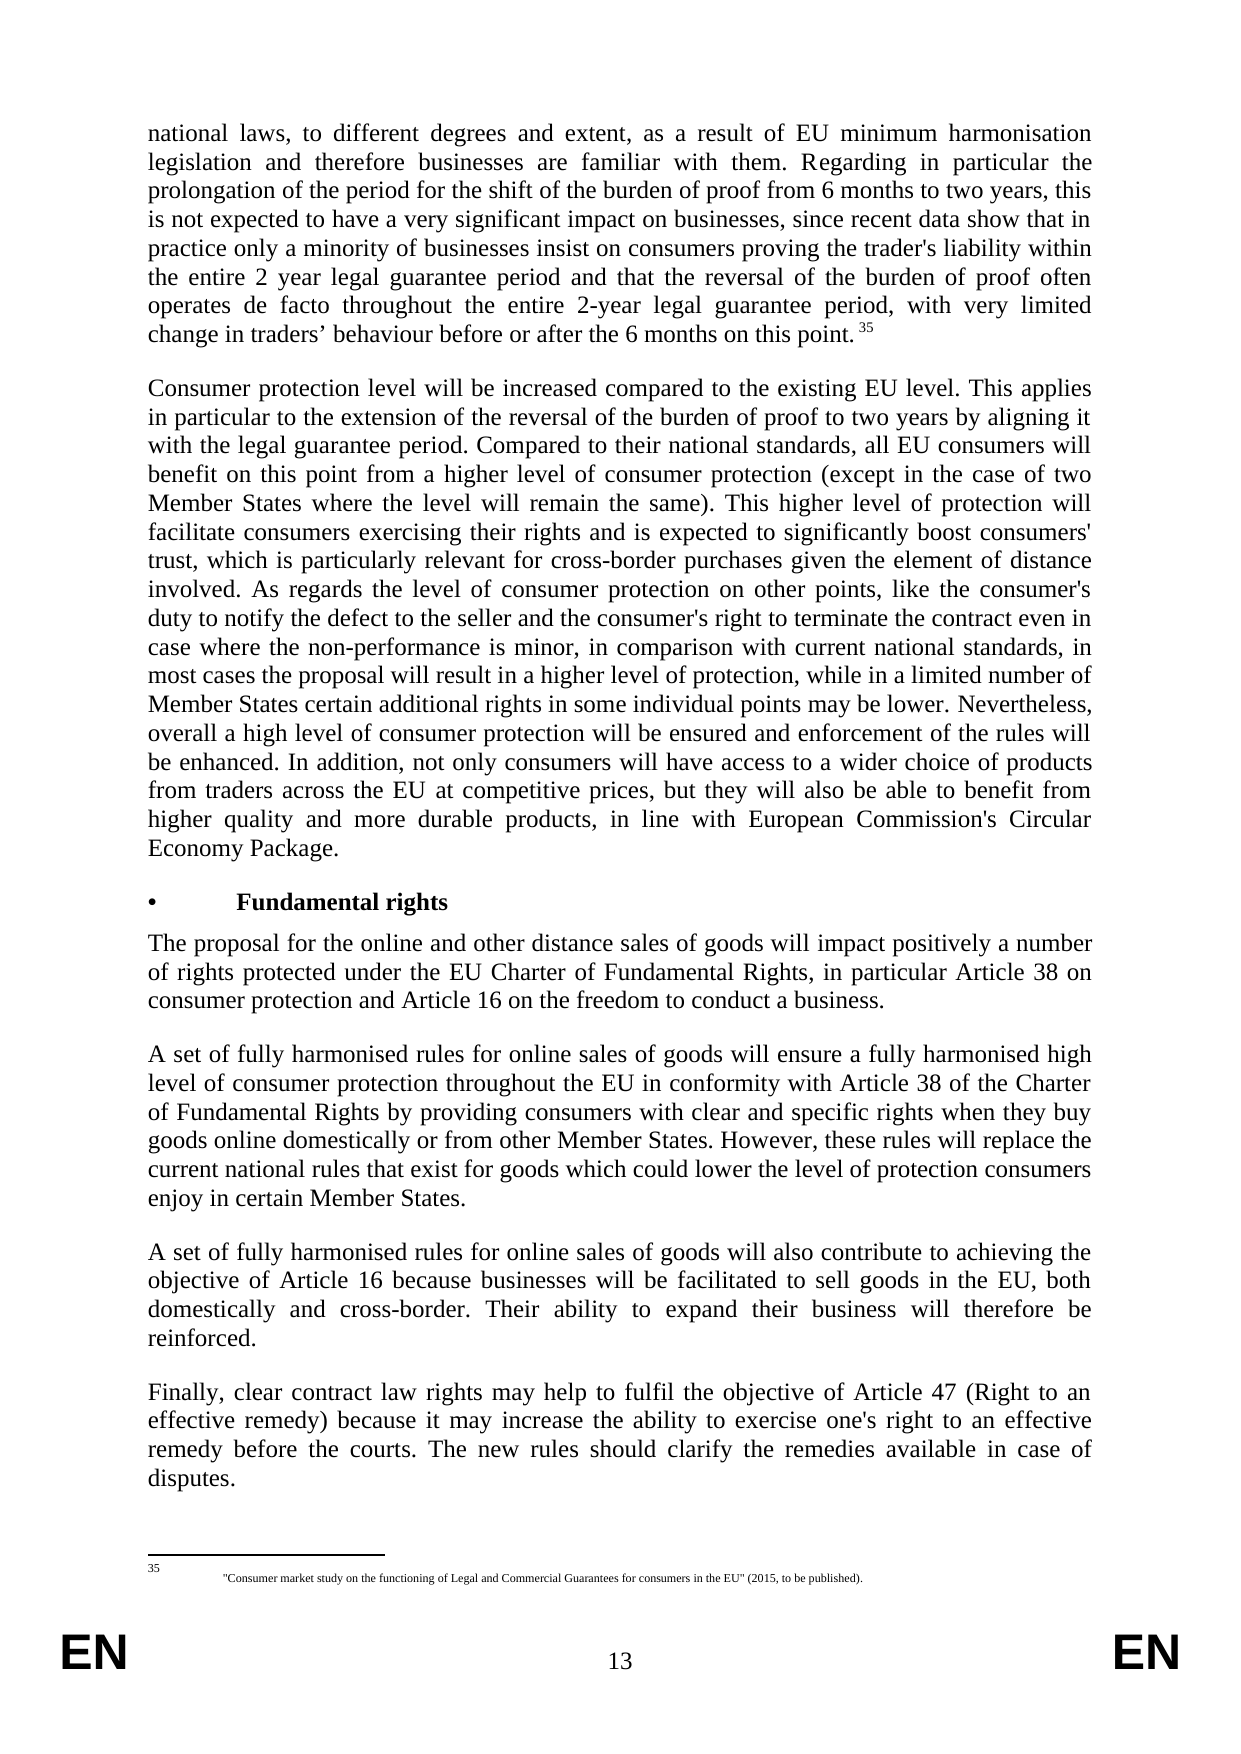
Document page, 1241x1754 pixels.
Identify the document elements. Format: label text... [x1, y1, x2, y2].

text Consumer protection level will be increased compared to the existing EU level. This applies in particular to the extension of the reversal of the burden of proof to two years by aligning it with the legal guarantee period. Compared to their national standards, all EU consumers will benefit on this point from a higher level of consumer protection (except in the case of two Member States where the level will remain the same). This higher level of protection will facilitate consumers exercising their rights and is expected to significantly boost consumers' trust, which is particularly relevant for cross-border purchases given the element of distance involved. As regards the level of consumer protection on other points, like the consumer's duty to notify the defect to the seller and the consumer's right to terminate the contract even in case where the non-performance is minor, in comparison with current national standards, in most cases the proposal will result in a higher level of protection, while in a limited number of Member States certain additional rights in some individual points may be lower. Nevertheless, overall a high level of consumer protection will be ensured and enforcement of the rules will be enhanced. In addition, not only consumers will have access to a wider choice of products from traders across the EU at competitive prices, but they will also be able to benefit from higher quality and more durable products, in line with European Commission's Circular Economy Package. [148, 373, 1093, 862]
text Finally, clear contract law rights may help to fulfil the objective of Article 47 (Right to an effective remedy) because it may increase the ability to exercise one's right to an effective remedy before the courts. The new rules should clarify the remedies available in case of disputes. [148, 1377, 1093, 1492]
text The proposal for the online and other distance sales of goods will impact positively a number of rights protected under the EU Charter of Fundamental Rights, in particular Article 38 on consumer protection and Article 16 on the freedom to conduct a business. [148, 928, 1093, 1014]
text A set of fully harmonised rules for online sales of goods will ensure a fully harmonised high level of consumer protection throughout the EU in conformity with Article 38 of the Charter of Fundamental Rights by providing consumers with clear and specific rights when they buy goods online domestically or from other Member States. However, these rules will replace the current national rules that exist for goods which could lower the level of protection consumers enjoy in certain Member States. [148, 1039, 1093, 1212]
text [148, 118, 1093, 348]
subtitle • Fundamental rights [148, 887, 1093, 916]
text A set of fully harmonised rules for online sales of goods will also contribute to achieving the objective of Article 16 because businesses will be facilitated to sell goods in the EU, both domestically and cross-border. Their ability to expand their business will therefore be reinforced. [148, 1237, 1093, 1352]
